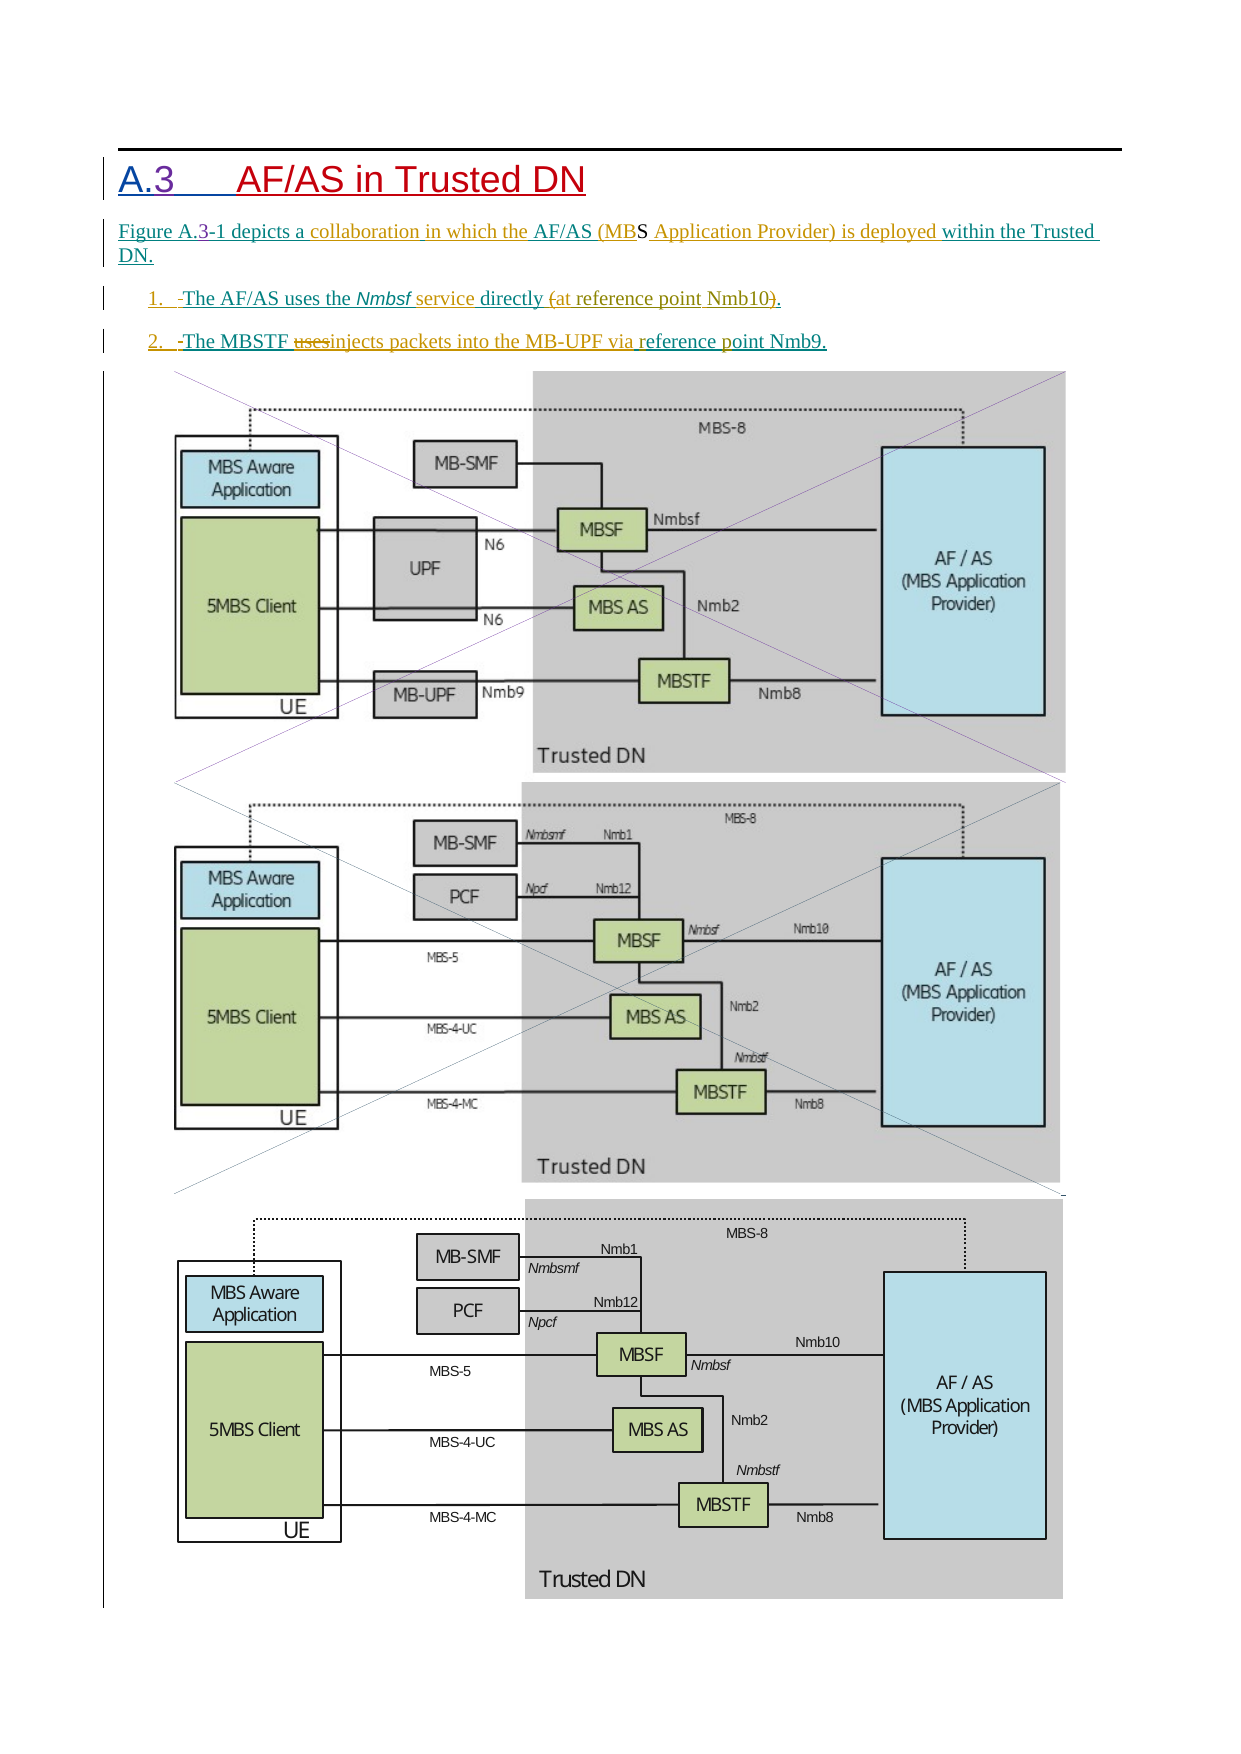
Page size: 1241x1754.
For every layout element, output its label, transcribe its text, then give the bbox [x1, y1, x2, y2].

picture [177, 989, 1058, 1194]
text S [118, 219, 1122, 267]
picture [174, 784, 615, 1193]
picture [623, 372, 1066, 782]
picture [174, 372, 1064, 1193]
picture [176, 371, 1064, 576]
